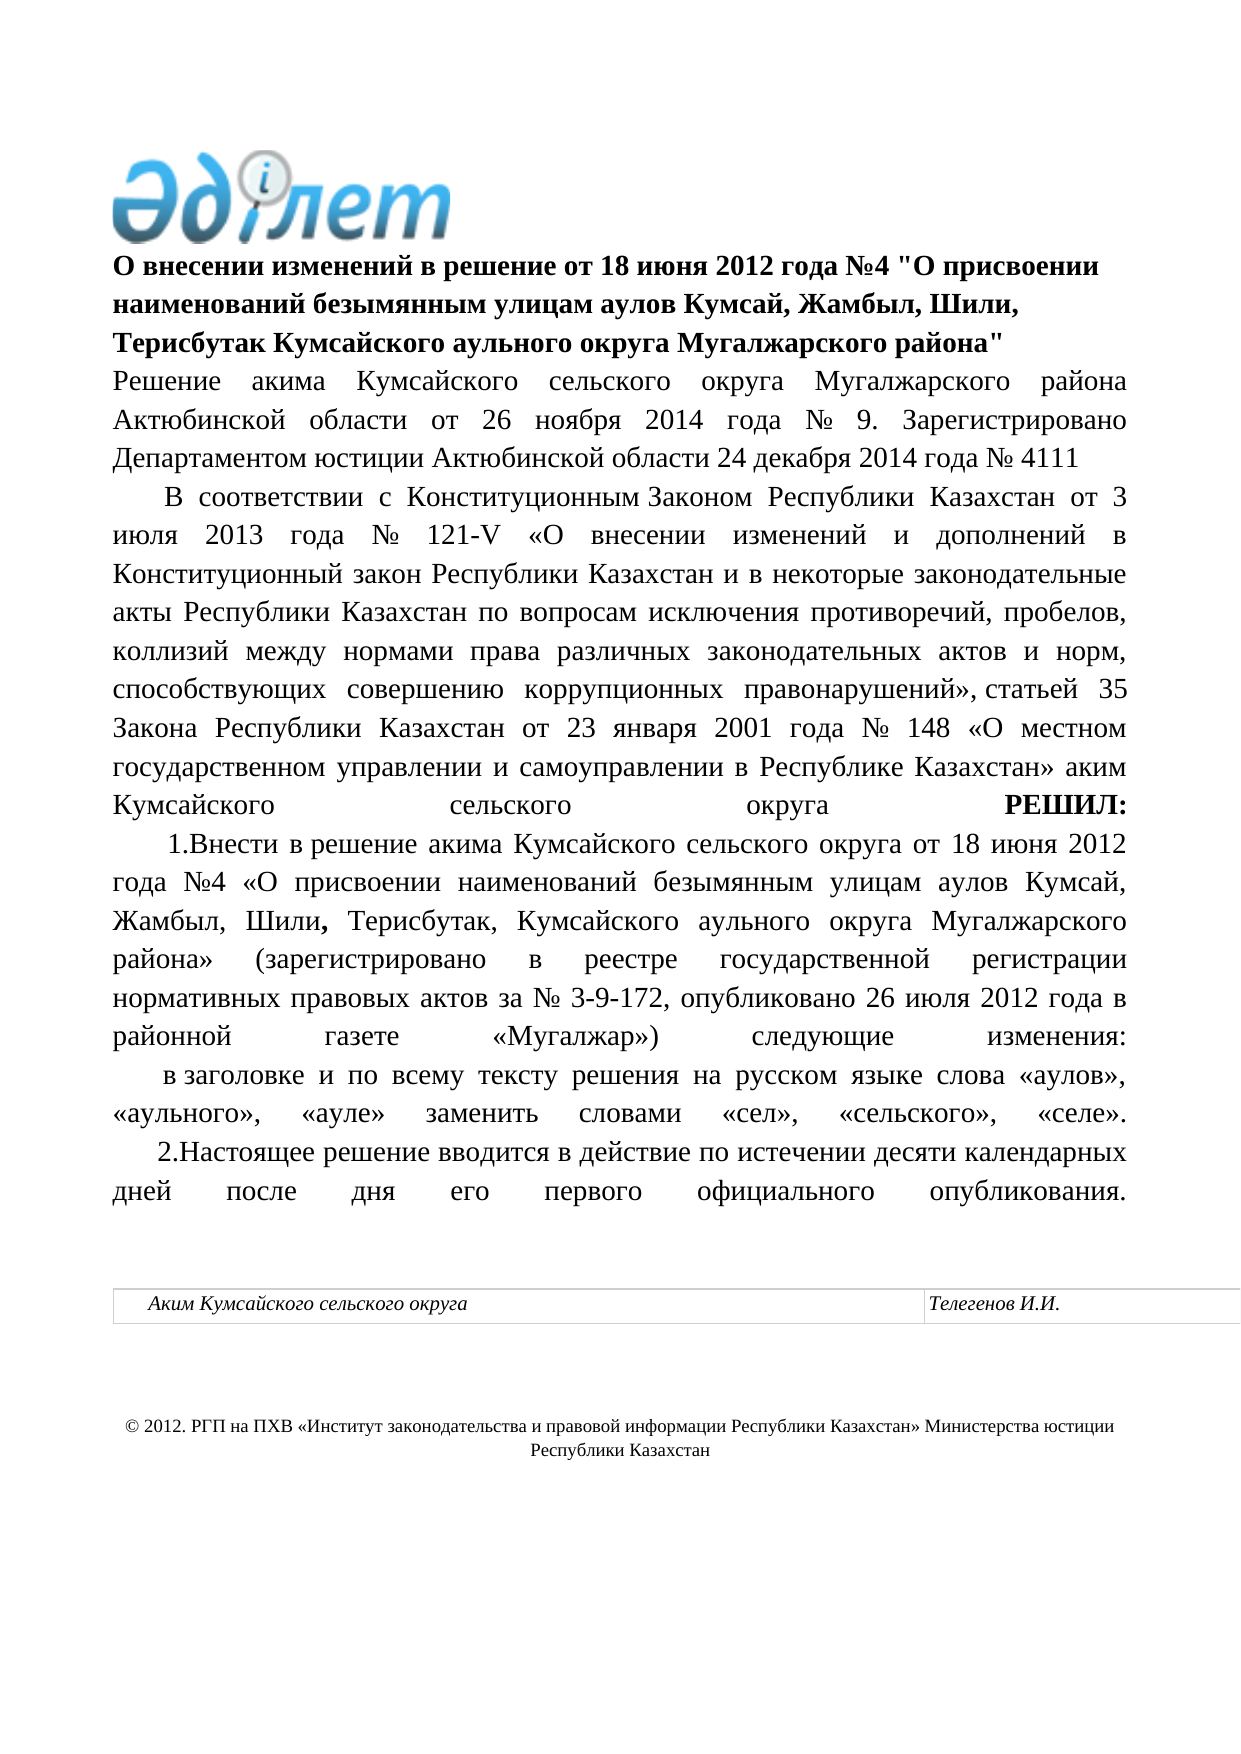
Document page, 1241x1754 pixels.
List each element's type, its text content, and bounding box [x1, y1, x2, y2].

text В соответствии с Конституционным Законом Республики Казахстан от 3 июля 2013 года № 121-V «О внесении изменений и дополнений в Конституционный закон Республики Казахстан и в некоторые законодательные акты Республики Казахстан по вопросам исключения противоречий, пробелов, коллизий между нормами права различных законодательных актов и норм, способствующих совершению коррупционных правонарушений», статьей 35 Закона Республики Казахстан от 23 января 2001 года № 148 «О местном государственном управлении и самоуправлении в Республике Казахстан» аким Кумсайского сельского округа РЕШИЛ: 1. Внести в решение акима Кумсайского сельского округа от 18 июня 2012 года №4 «О присвоении наименований безымянным улицам аулов Кумсай, Жамбыл, Шили, Терисбутак, Кумсайского аульного округа Мугалжарского района» (зарегистрировано в реестре государственной регистрации нормативных правовых актов за № 3-9-172, опубликовано 26 июля 2012 года в районной газете «Мугалжар») следующие изменения: в заголовке и по всему тексту решения на русском языке слова «аулов», «аульного», «ауле» заменить словами «сел», «сельского», «селе». 2. Настоящее решение вводится в действие по истечении десяти календарных дней после дня его первого официального опубликования. [112, 479, 1128, 1283]
picture [112, 150, 451, 244]
table_header Телегенов И.И. [925, 1290, 1240, 1323]
text О внесении изменений в решение от 18 июня 2012 года №4 "О присвоении наименований безымянным улицам аулов Кумсай, Жамбыл, Шили, Терисбутак Кумсайского аульного округа Мугалжарского района" [112, 248, 1128, 358]
text Решение акима Кумсайского сельского округа Мугалжарского района Актюбинской области от 26 ноября 2014 года № 9. Зарегистрировано Департаментом юстиции Актюбинской области 24 декабря 2014 года № 4111 [112, 363, 1128, 474]
text © 2012. РГП на ПХВ «Институт законодательства и правовой информации Республики Казахстан» Министерства юстиции Республики Казахстан [112, 1414, 1128, 1461]
table_header Аким Кумсайского сельского округа [114, 1290, 924, 1323]
